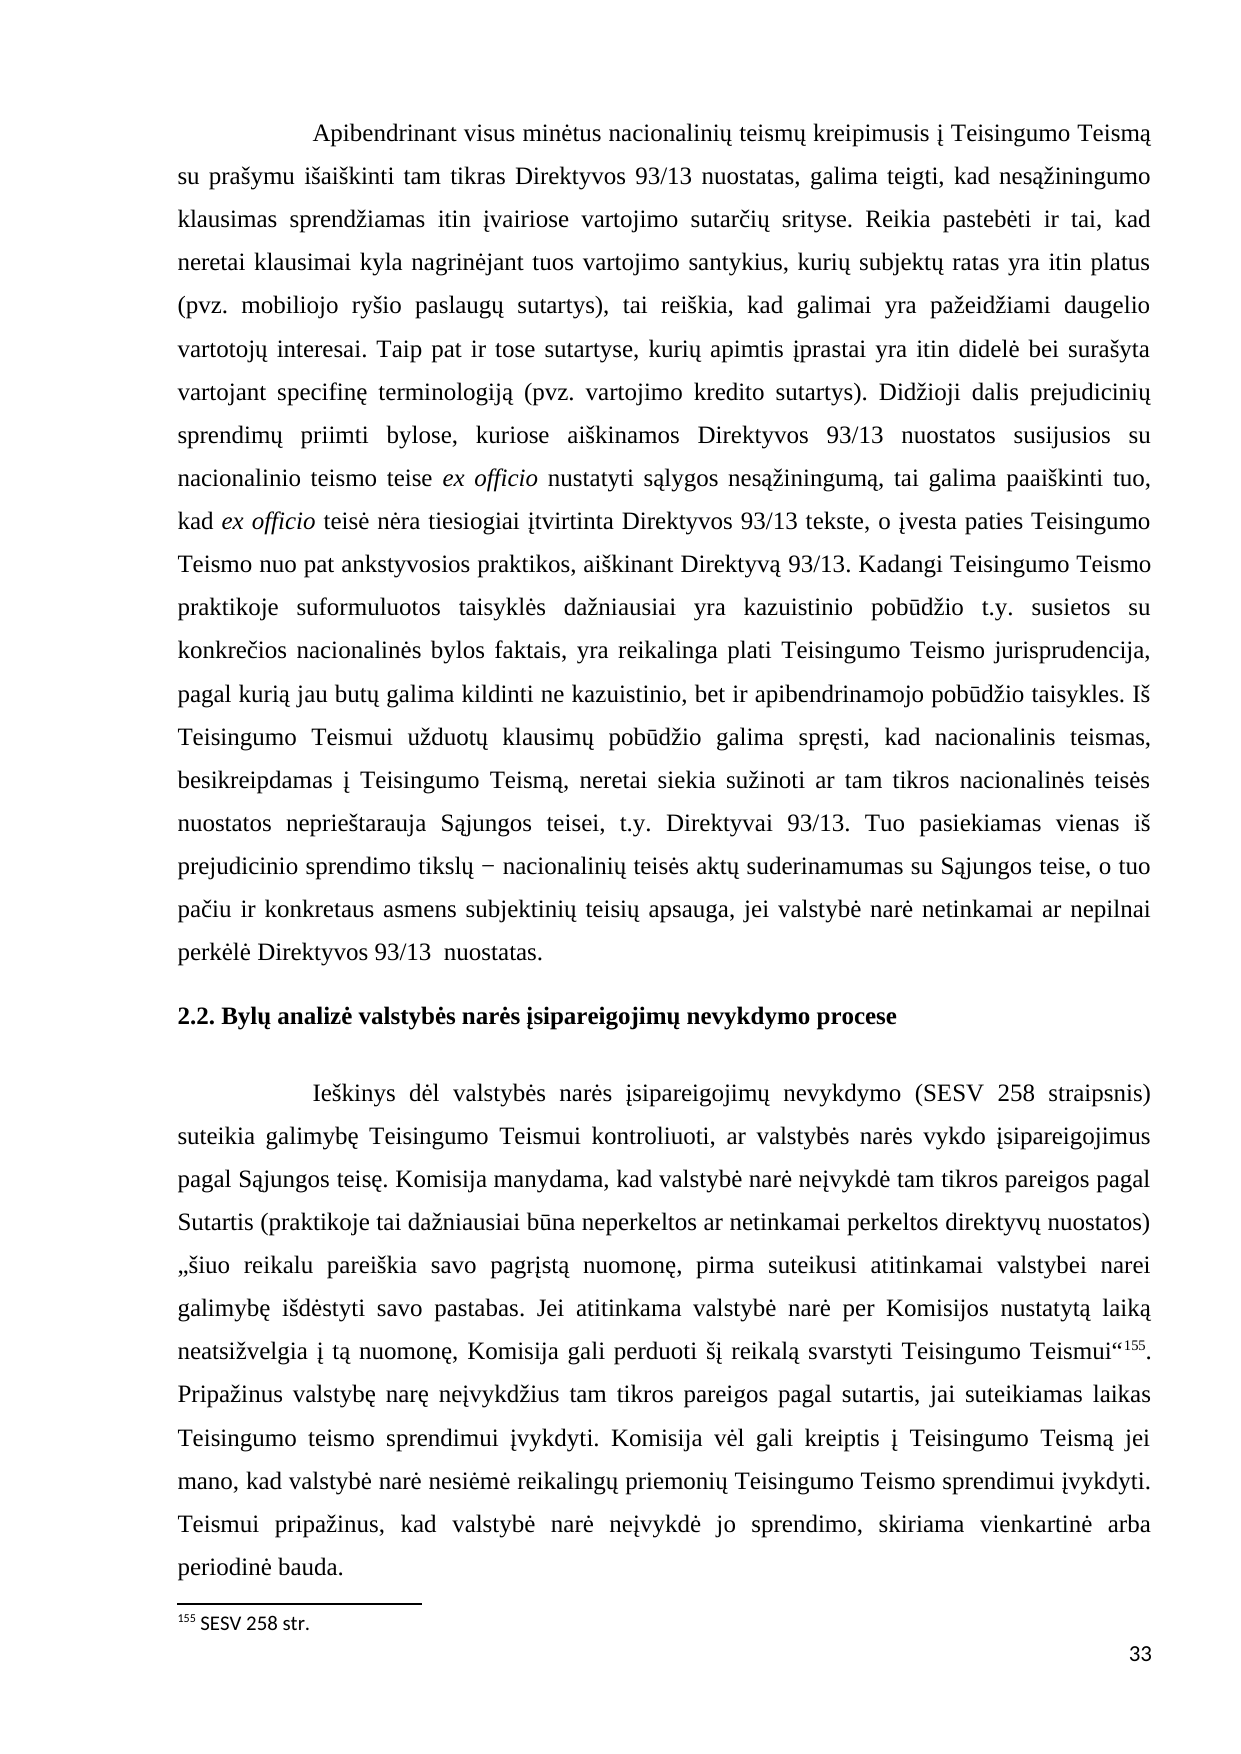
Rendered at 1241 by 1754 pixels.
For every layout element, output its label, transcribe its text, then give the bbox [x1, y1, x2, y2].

text Apibendrinant visus minėtus nacionalinių teismų kreipimusis į Teisingumo Teismą su prašymu išaiškinti tam tikras Direktyvos 93/13 nuostatas, galima teigti, kad nesąžiningumo klausimas sprendžiamas itin įvairiose vartojimo sutarčių srityse. Reikia pastebėti ir tai, kad neretai klausimai kyla nagrinėjant tuos vartojimo santykius, kurių subjektų ratas yra itin platus (pvz. mobiliojo ryšio paslaugų sutartys), tai reiškia, kad galimai yra pažeidžiami daugelio vartotojų interesai. Taip pat ir tose sutartyse, kurių apimtis įprastai yra itin didelė bei surašyta vartojant specifinę terminologiją (pvz. vartojimo kredito sutartys). Didžioji dalis prejudicinių sprendimų priimti bylose, kuriose aiškinamos Direktyvos 93/13 nuostatos susijusios su nacionalinio teismo teise ex officio nustatyti sąlygos nesąžiningumą, tai galima paaiškinti tuo, kad ex officio teisė nėra tiesiogiai įtvirtinta Direktyvos 93/13 tekste, o įvesta paties Teisingumo Teismo nuo pat ankstyvosios praktikos, aiškinant Direktyvą 93/13. Kadangi Teisingumo Teismo praktikoje suformuluotos taisyklės dažniausiai yra kazuistinio pobūdžio t.y. susietos su konkrečios nacionalinės bylos faktais, yra reikalinga plati Teisingumo Teismo jurisprudencija, pagal kurią jau butų galima kildinti ne kazuistinio, bet ir apibendrinamojo pobūdžio taisykles. Iš Teisingumo Teismui užduotų klausimų pobūdžio galima spręsti, kad nacionalinis teismas, besikreipdamas į Teisingumo Teismą, neretai siekia sužinoti ar tam tikros nacionalinės teisės nuostatos neprieštarauja Sąjungos teisei, t.y. Direktyvai 93/13. Tuo pasiekiamas vienas iš prejudicinio sprendimo tikslų − nacionalinių teisės aktų suderinamumas su Sąjungos teise, o tuo pačiu ir konkretaus asmens subjektinių teisių apsauga, jei valstybė narė netinkamai ar nepilnai perkėlė Direktyvos 93/13 nuostatas. [177, 118, 1152, 966]
text Ieškinys dėl valstybės narės įsipareigojimų nevykdymo (SESV 258 straipsnis) suteikia galimybę Teisingumo Teismui kontroliuoti, ar valstybės narės vykdo įsipareigojimus pagal Sąjungos teisę. Komisija manydama, kad valstybė narė neįvykdė tam tikros pareigos pagal Sutartis (praktikoje tai dažniausiai būna neperkeltos ar netinkamai perkeltos direktyvų nuostatos) „šiuo reikalu pareiškia savo pagrįstą nuomonę, pirma suteikusi atitinkamai valstybei narei galimybę išdėstyti savo pastabas. Jei atitinkama valstybė narė per Komisijos nustatytą laiką neatsižvelgia į tą nuomonę, Komisija gali perduoti šį reikalą svarstyti Teisingumo Teismui“. Pripažinus valstybę narę neįvykdžius tam tikros pareigos pagal sutartis, jai suteikiamas laikas Teisingumo teismo sprendimui įvykdyti. Komisija vėl gali kreiptis į Teisingumo Teismą jei mano, kad valstybė narė nesiėmė reikalingų priemonių Teisingumo Teismo sprendimui įvykdyti. Teismui pripažinus, kad valstybė narė neįvykdė jo sprendimo, skiriama vienkartinė arba periodinė bauda. [177, 1078, 1152, 1581]
subtitle 2.2. Bylų analizė valstybės narės įsipareigojimų nevykdymo procese [177, 1001, 1152, 1030]
